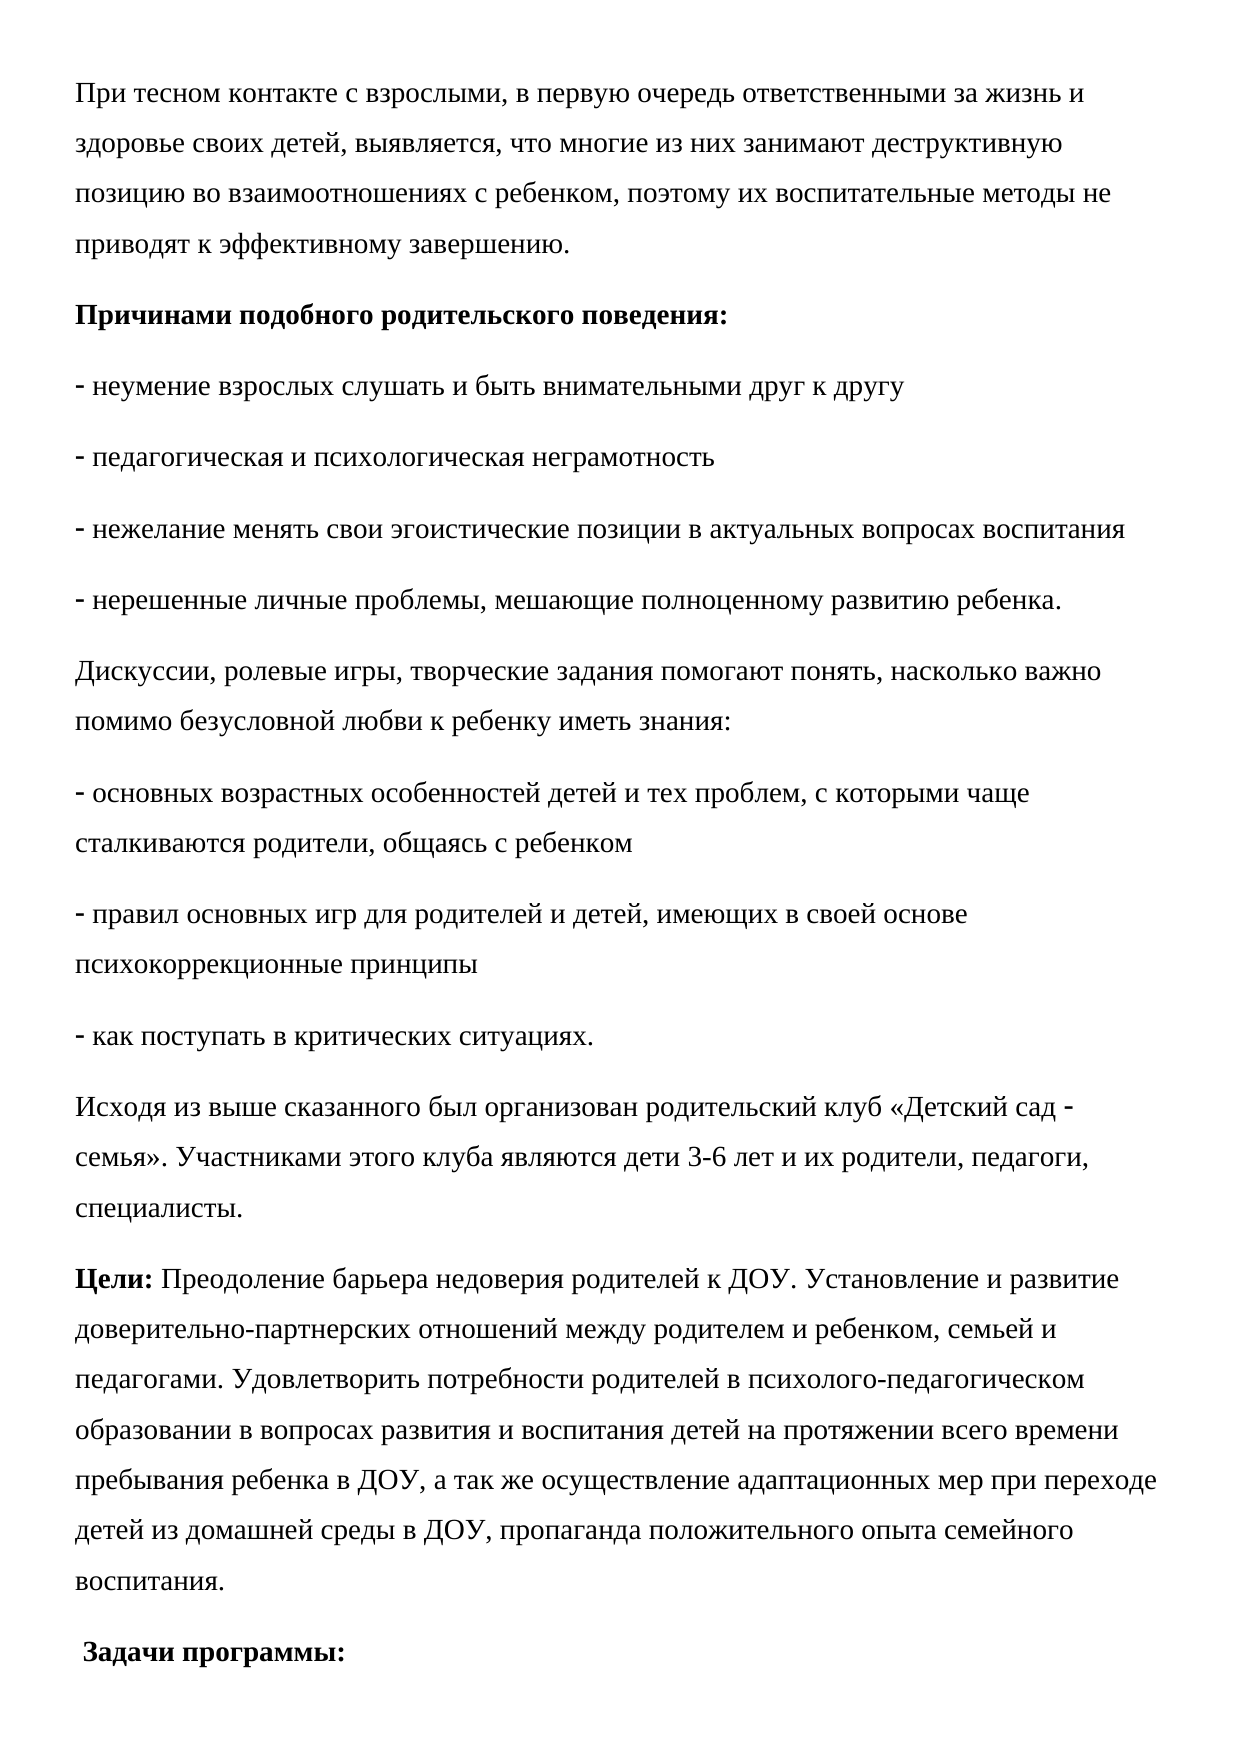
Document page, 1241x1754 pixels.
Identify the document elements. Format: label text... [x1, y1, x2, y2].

text При тесном контакте с взрослыми, в первую очередь ответственными за жизнь и здоровье своих детей, выявляется, что многие из них занимают деструктивную позицию во взаимоотношениях с ребенком, поэтому их воспитательные методы не приводят к эффективному завершению. [75, 75, 1165, 259]
text педагогическая и психологическая неграмотность [75, 439, 1165, 473]
text Задачи программы: [75, 1634, 1165, 1667]
text основных возрастных особенностей детей и тех проблем, с которыми чаще сталкиваются родители, общаясь с ребенком [75, 775, 1165, 859]
text Исходя из выше сказанного был организован родительский клуб «Детский сад семья». Участниками этого клуба являются дети 3-6 лет и их родители, педагоги, специалисты. [75, 1089, 1165, 1223]
text нерешенные личные проблемы, мешающие полноценному развитию ребенка. [75, 582, 1165, 616]
text Цели: Преодоление барьера недоверия родителей к ДОУ. Установление и развитие доверительно-партнерских отношений между родителем и ребенком, семьей и педагогами. Удовлетворить потребности родителей в психолого-педагогическом образовании в вопросах развития и воспитания детей на протяжении всего времени пребывания ребенка в ДОУ, а так же осуществление адаптационных мер при переходе детей из домашней среды в ДОУ, пропаганда положительного опыта семейного воспитания. [75, 1261, 1165, 1596]
text нежелание менять свои эгоистические позиции в актуальных вопросах воспитания [75, 511, 1165, 544]
text Причинами подобного родительского поведения: [75, 297, 1165, 331]
text как поступать в критических ситуациях. [75, 1018, 1165, 1051]
text Дискуссии, ролевые игры, творческие задания помогают понять, насколько важно помимо безусловной любви к ребенку иметь знания: [75, 653, 1165, 737]
text неумение взрослых слушать и быть внимательными друг к другу [75, 368, 1165, 402]
text правил основных игр для родителей и детей, имеющих в своей основе психокоррекционные принципы [75, 896, 1165, 980]
